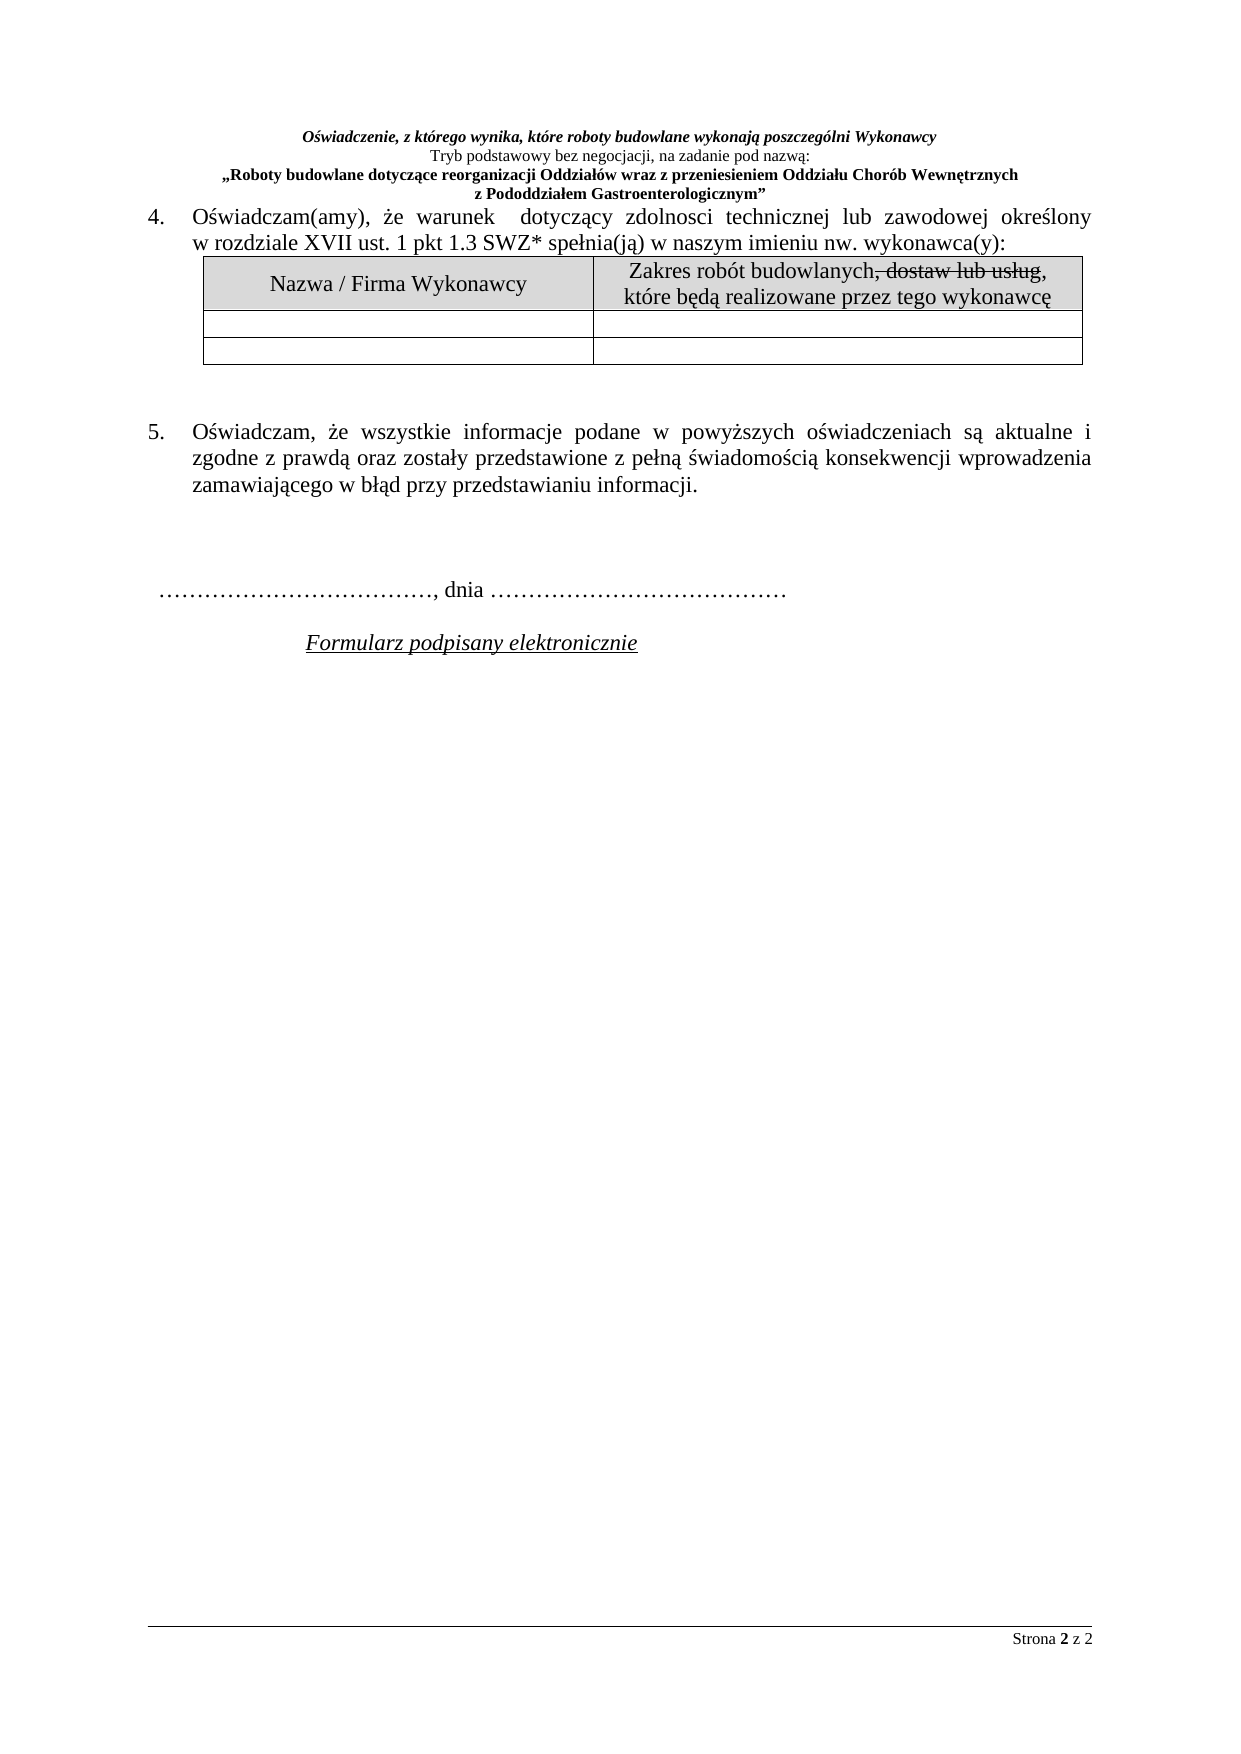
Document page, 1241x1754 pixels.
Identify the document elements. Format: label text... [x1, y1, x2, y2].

text Formularz podpisany elektronicznie [148, 629, 797, 655]
text ………………………………, dnia ………………………………… [148, 576, 797, 602]
list Oświadczam, że wszystkie informacje podane w powyższych oświadczeniach są aktualne i zgodne z prawdą oraz zostały przedstawione z pełną świadomością konsekwencji wprowadzenia zamawiającego w błąd przy przedstawianiu informacji. [148, 418, 1093, 497]
table_header Nazwa / Firma Wykonawcy [204, 257, 593, 309]
table_cell [204, 338, 593, 364]
list Oświadczam(amy), że warunek dotyczący zdolnosci technicznej lub zawodowej określony w rozdziale XVII ust. 1 pkt 1.3 SWZ* spełnia(ją) w naszym imieniu nw. wykonawca(y): [148, 203, 1093, 256]
table_header Zakres robót budowlanych, dostaw lub usług, które będą realizowane przez tego wykonawcę [594, 257, 1082, 309]
table_cell [594, 338, 1082, 364]
table_cell [594, 311, 1082, 337]
table_cell [204, 311, 593, 337]
